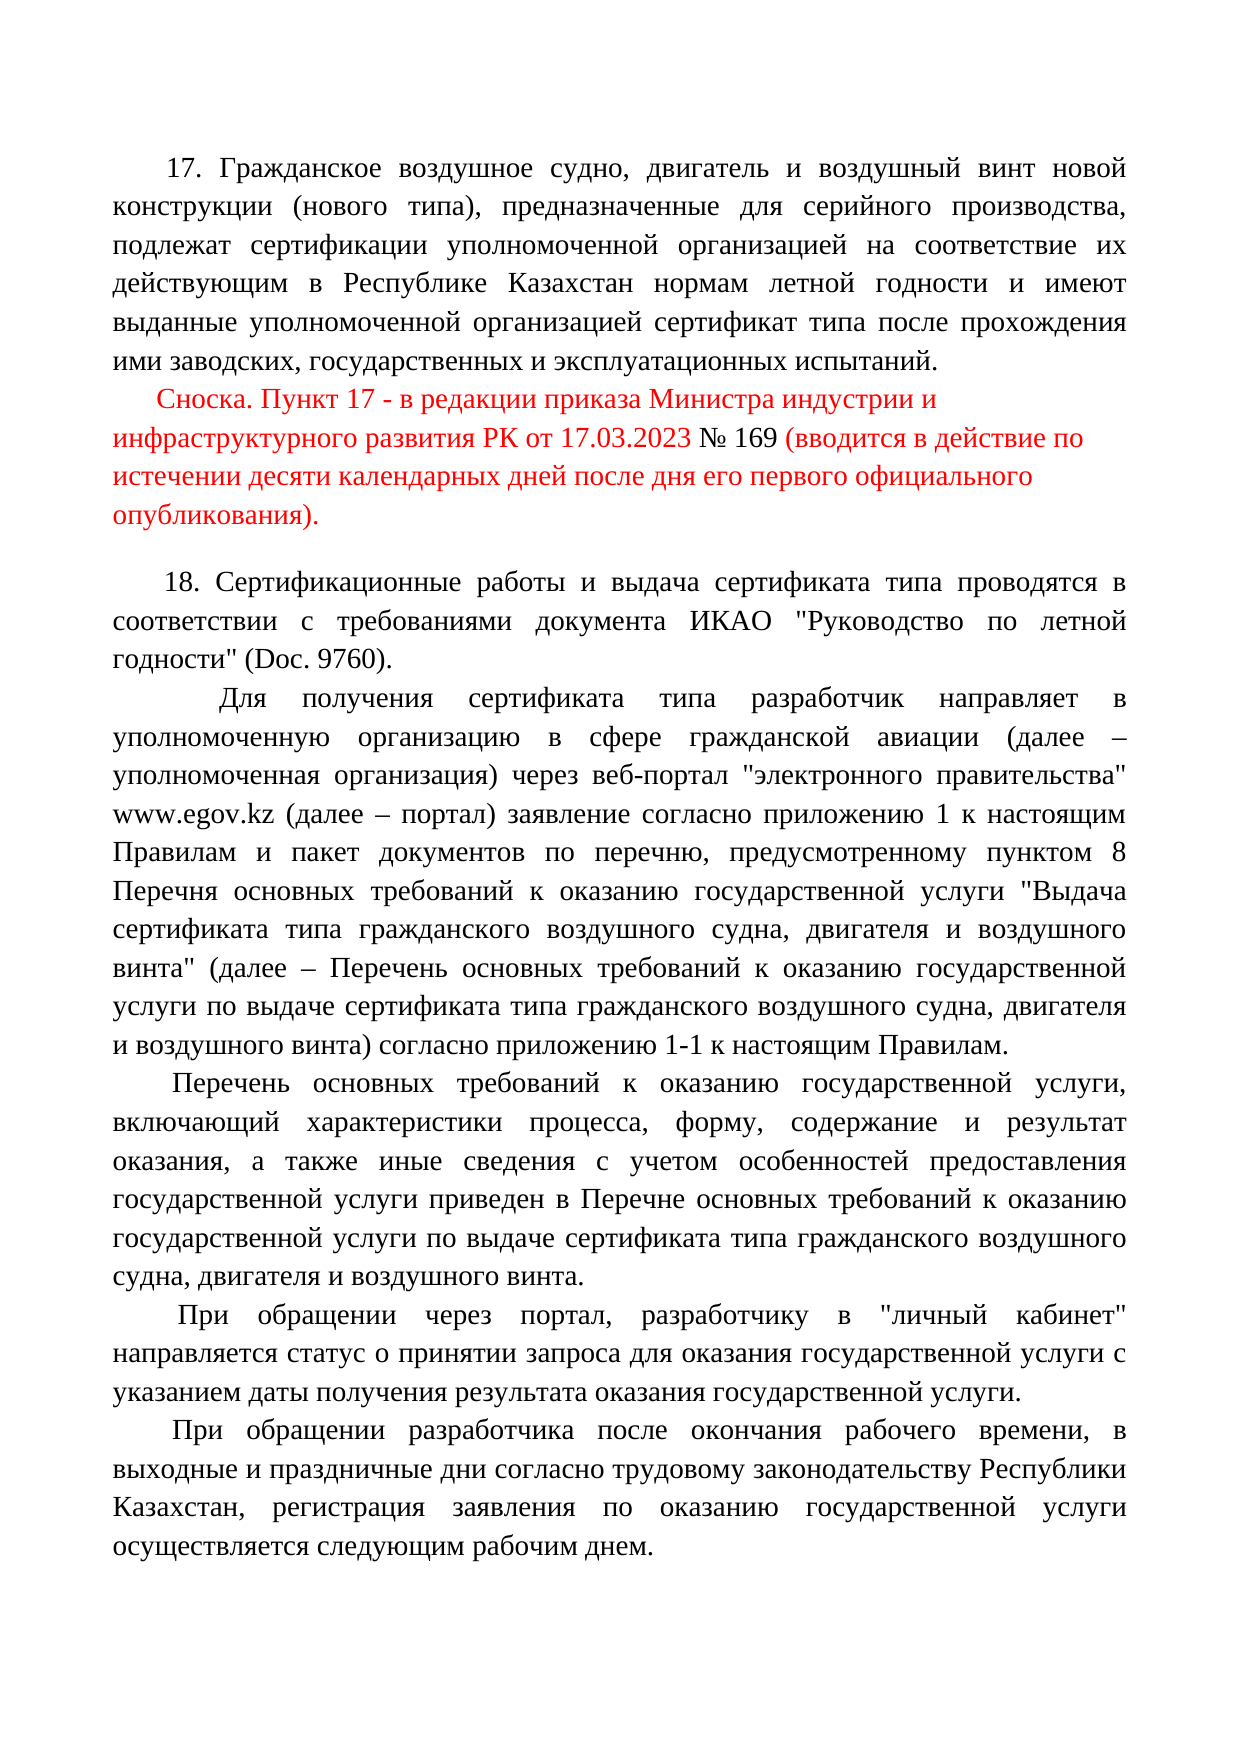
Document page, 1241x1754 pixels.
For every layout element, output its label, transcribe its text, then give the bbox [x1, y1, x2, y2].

text Сноска. Пункт 17 - в редакции приказа Министра индустрии и инфраструктурного развития РК от 17.03.2023 № 169 (вводится в действие по истечении десяти календарных дней после дня его первого официального опубликования). [112, 381, 1128, 561]
text Для получения сертификата типа разработчик направляет в уполномоченную организацию в сфере гражданской авиации (далее – уполномоченная организация) через веб-портал "электронного правительства" www.egov.kz (далее – портал) заявление согласно приложению 1 к настоящим Правилам и пакет документов по перечню, предусмотренному пунктом 8 Перечня основных требований к оказанию государственной услуги "Выдача сертификата типа гражданского воздушного судна, двигателя и воздушного винта" (далее – Перечень основных требований к оказанию государственной услуги по выдаче сертификата типа гражданского воздушного судна, двигателя и воздушного винта) согласно приложению 1-1 к настоящим Правилам. [112, 680, 1128, 1061]
text 17. Гражданское воздушное судно, двигатель и воздушный винт новой конструкции (нового типа), предназначенные для серийного производства, подлежат сертификации уполномоченной организацией на соответствие их действующим в Республике Казахстан нормам летной годности и имеют выданные уполномоченной организацией сертификат типа после прохождения ими заводских, государственных и эксплуатационных испытаний. [112, 150, 1128, 376]
text Перечень основных требований к оказанию государственной услуги, включающий характеристики процесса, форму, содержание и результат оказания, а также иные сведения с учетом особенностей предоставления государственной услуги приведен в Перечне основных требований к оказанию государственной услуги по выдаче сертификата типа гражданского воздушного судна, двигателя и воздушного винта. [112, 1066, 1128, 1292]
text 18. Сертификационные работы и выдача сертификата типа проводятся в соответствии с требованиями документа ИКАО "Руководство по летной годности" (Doc. 9760). [112, 564, 1128, 675]
text При обращении через портал, разработчику в "личный кабинет" направляется статус о принятии запроса для оказания государственной услуги с указанием даты получения результата оказания государственной услуги. [112, 1297, 1128, 1407]
text При обращении разработчика после окончания рабочего времени, в выходные и праздничные дни согласно трудовому законодательству Республики Казахстан, регистрация заявления по оказанию государственной услуги осуществляется следующим рабочим днем. [112, 1412, 1128, 1562]
